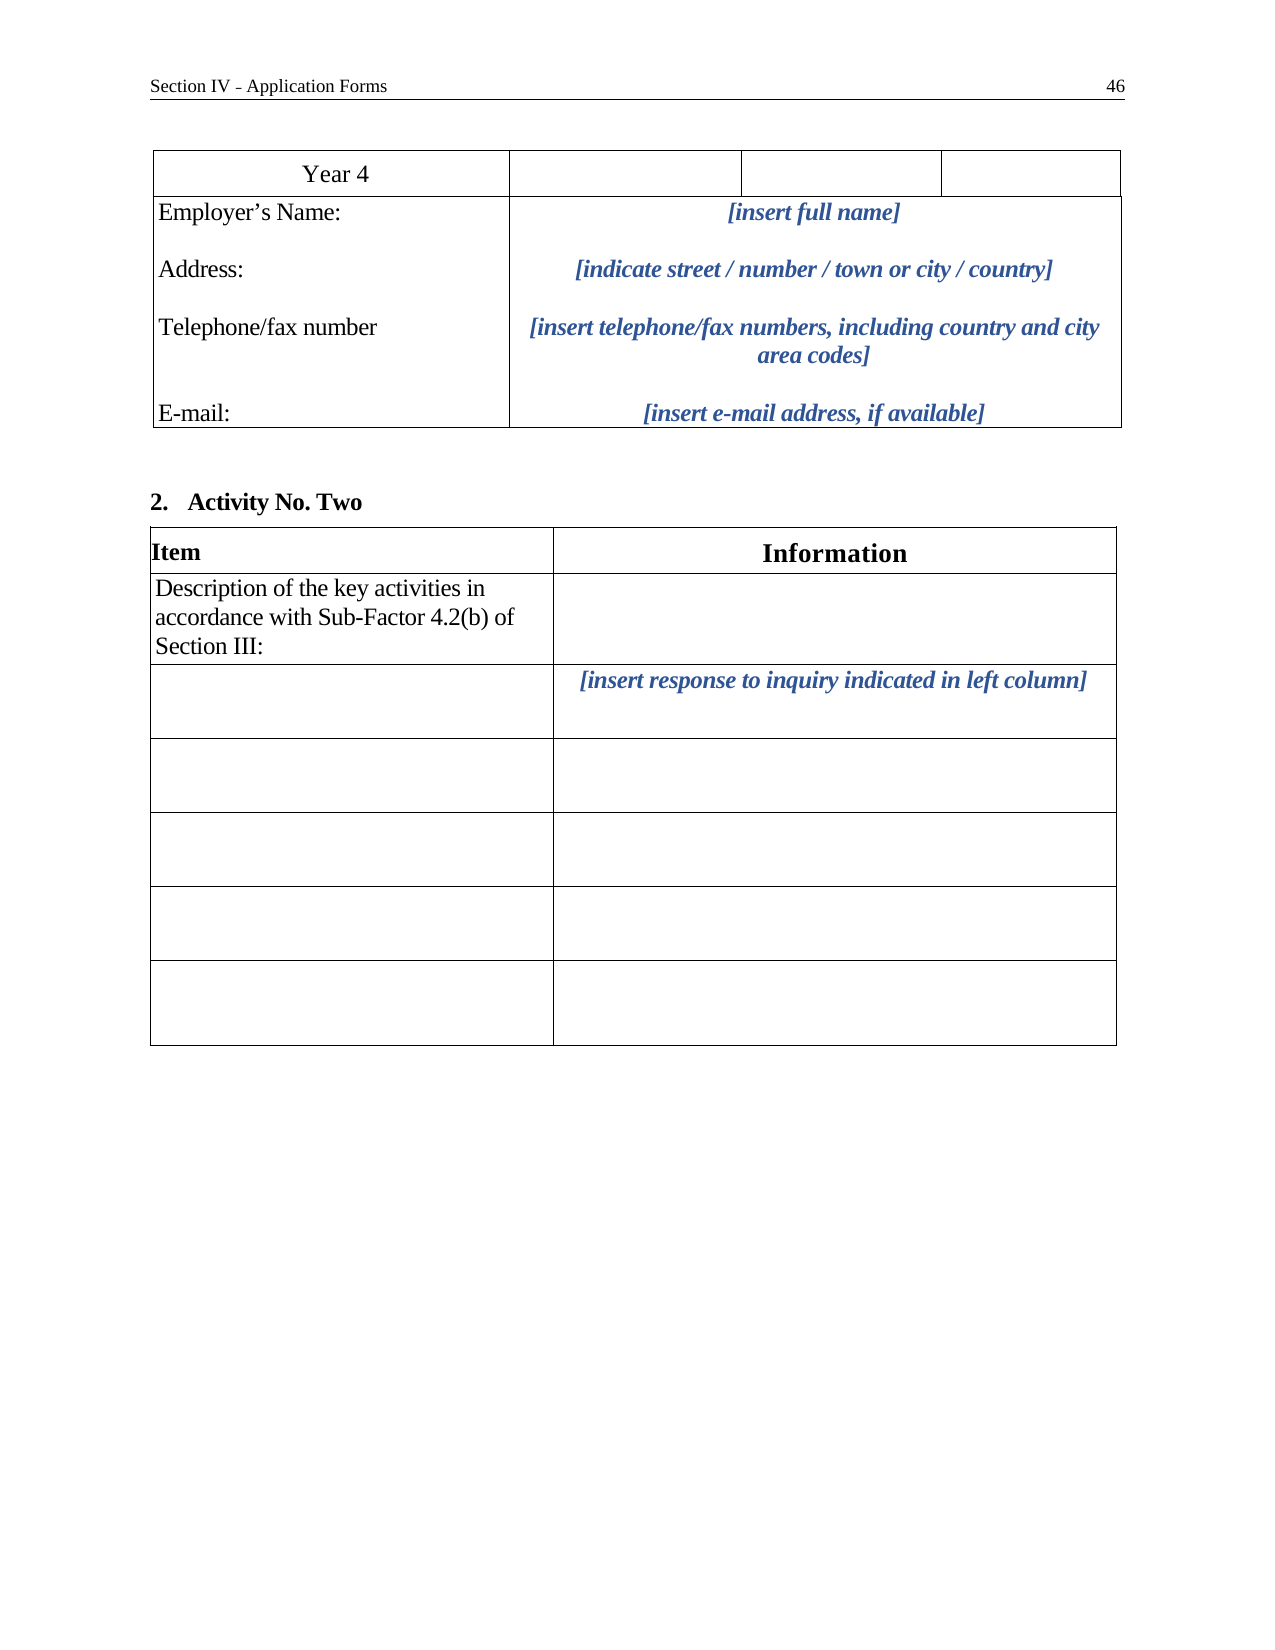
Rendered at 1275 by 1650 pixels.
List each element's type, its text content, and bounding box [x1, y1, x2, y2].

table_cell [942, 151, 1120, 196]
table_cell [554, 739, 1116, 812]
table_cell [742, 151, 941, 196]
table_cell Year 4 [154, 151, 509, 196]
table_header Item [151, 528, 553, 573]
table_cell Employer’s Name: Address: Telephone/fax number E-mail: [154, 197, 509, 427]
table_cell [151, 887, 553, 960]
list Activity No. Two [150, 487, 1125, 516]
table_cell [151, 739, 553, 812]
table_cell [554, 813, 1116, 886]
table_header Information [554, 528, 1116, 573]
table_cell [151, 813, 553, 886]
table_cell [151, 665, 553, 738]
table_cell [151, 961, 553, 1045]
table_cell Description of the key activities in accordance with Sub-Factor 4.2(b) of Section III: [151, 574, 553, 664]
table_cell [insert response to inquiry indicated in left column] [554, 665, 1116, 738]
table_cell [510, 151, 741, 196]
table_cell [insert full name] [indicate street / number / town or city / country] [insert telephone/fax numbers, including country and city area codes] [insert e-mail address, if available] [510, 197, 1121, 427]
table_cell [554, 961, 1116, 1045]
table_cell [554, 887, 1116, 960]
table_cell [554, 574, 1116, 664]
